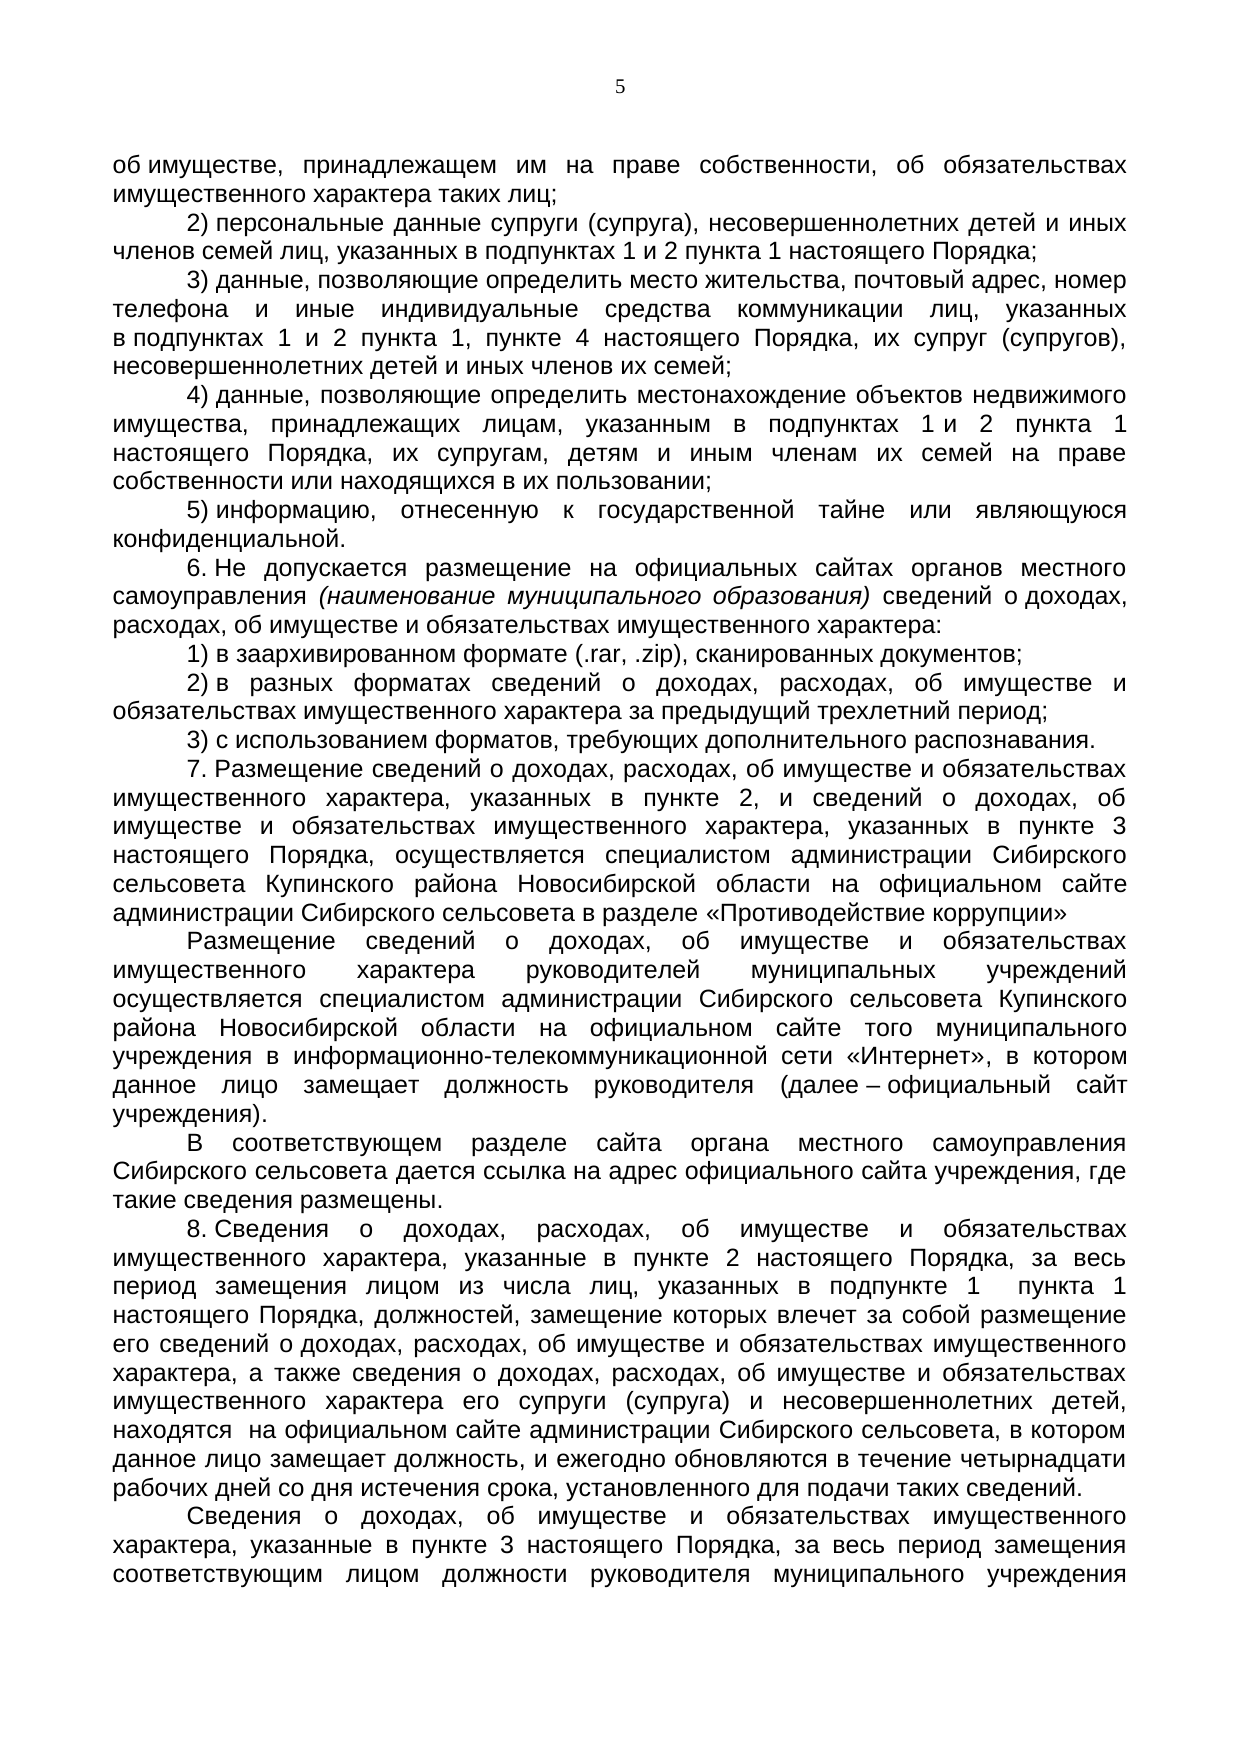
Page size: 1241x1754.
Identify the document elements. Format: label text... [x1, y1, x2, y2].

text В соответствующем разделе сайта органа местного самоуправления Сибирского сельсовета дается ссылка на адрес официального сайта учреждения, где такие сведения размещены. [112, 1127, 1128, 1214]
text 1) в заархивированном формате (.rar, .zip), сканированных документов; [112, 639, 1128, 667]
text 3) с использованием форматов, требующих дополнительного распознавания. [112, 725, 1128, 754]
text 2) в разных форматах сведений о доходах, расходах, об имуществе и обязательствах имущественного характера за предыдущий трехлетний период; [112, 667, 1128, 725]
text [112, 1501, 1128, 1587]
text 3) данные, позволяющие определить место жительства, почтовый адрес, номер телефона и иные индивидуальные средства коммуникации лиц, указанных в подпунктах 1 и 2 пункта 1, пункте 4 настоящего Порядка, их супруг (супругов), несовершеннолетних детей и иных членов их семей; [112, 265, 1128, 380]
text Размещение сведений о доходах, об имуществе и обязательствах имущественного характера руководителей муниципальных учреждений осуществляется специалистом администрации Сибирского сельсовета Купинского района Новосибирской области на официальном сайте того муниципального учреждения в информационно-телекоммуникационной сети «Интернет», в котором данное лицо замещает должность руководителя (далее – официальный сайт учреждения). [112, 926, 1128, 1127]
text 2) персональные данные супруги (супруга), несовершеннолетних детей и иных членов семей лиц, указанных в подпунктах 1 и 2 пункта 1 настоящего Порядка; [112, 207, 1128, 265]
text 5) информацию, отнесенную к государственной тайне или являющуюся конфиденциальной. [112, 495, 1128, 552]
text 8. Сведения о доходах, расходах, об имуществе и обязательствах имущественного характера, указанные в пункте 2 настоящего Порядка, за весь период замещения лицом из числа лиц, указанных в подпункте 1 пункта 1 настоящего Порядка, должностей, замещение которых влечет за собой размещение его сведений о доходах, расходах, об имуществе и обязательствах имущественного характера, а также сведения о доходах, расходах, об имуществе и обязательствах имущественного характера его супруги (супруга) и несовершеннолетних детей, находятся на официальном сайте администрации Сибирского сельсовета, в котором данное лицо замещает должность, и ежегодно обновляются в течение четырнадцати рабочих дней со дня истечения срока, установленного для подачи таких сведений. [112, 1214, 1128, 1501]
text 4) данные, позволяющие определить местонахождение объектов недвижимого имущества, принадлежащих лицам, указанным в подпунктах 1 и 2 пункта 1 настоящего Порядка, их супругам, детям и иным членам их семей на праве собственности или находящихся в их пользовании; [112, 380, 1128, 495]
text 7. Размещение сведений о доходах, расходах, об имуществе и обязательствах имущественного характера, указанных в пункте 2, и сведений о доходах, об имуществе и обязательствах имущественного характера, указанных в пункте 3 настоящего Порядка, осуществляется специалистом администрации Сибирского сельсовета Купинского района Новосибирской области на официальном сайте администрации Сибирского сельсовета в разделе «Противодействие коррупции» [112, 754, 1128, 926]
text 6. Не допускается размещение на официальных сайтах органов местного самоуправления (наименование муниципального образования) сведений о доходах, расходах, об имуществе и обязательствах имущественного характера: [112, 552, 1128, 639]
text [112, 150, 1128, 207]
